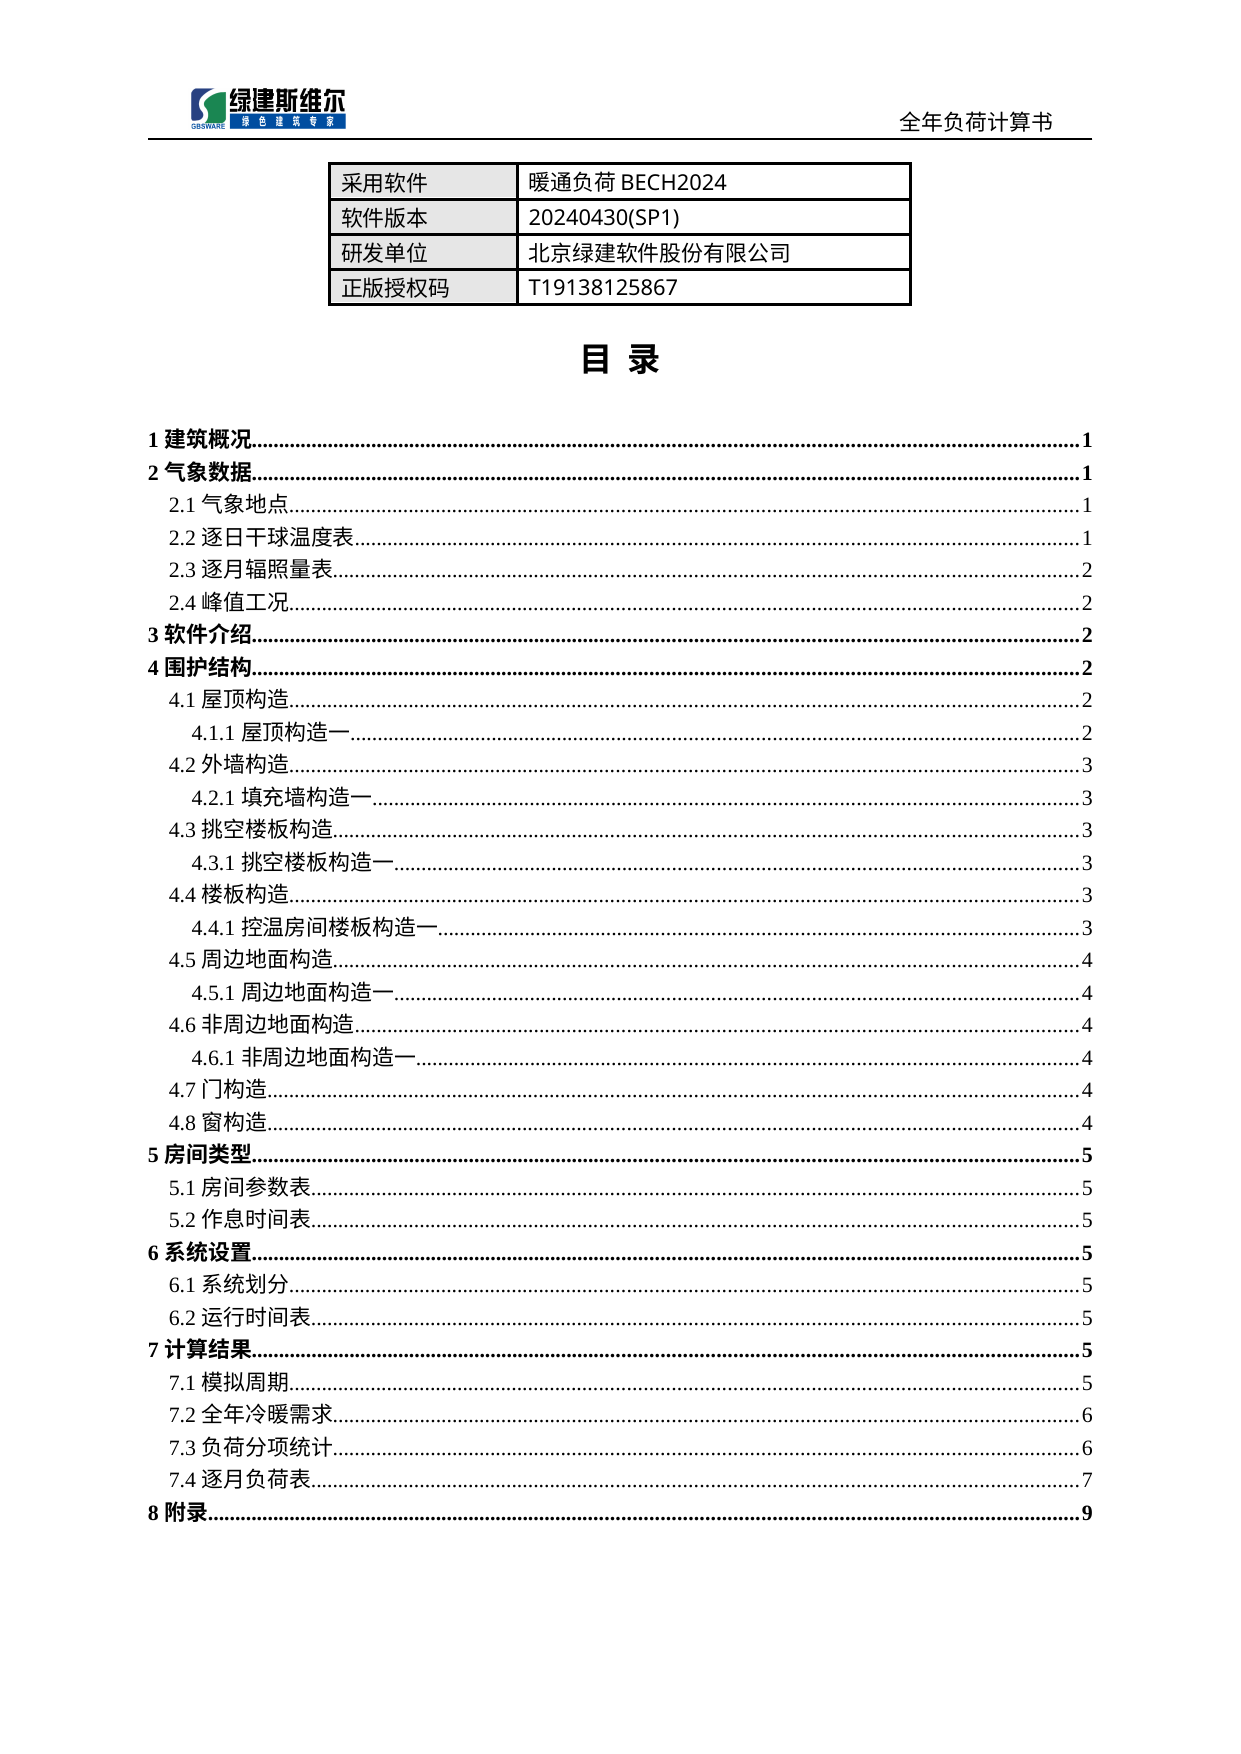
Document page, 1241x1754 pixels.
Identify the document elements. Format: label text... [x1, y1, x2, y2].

table_cell 20240430(SP1) [519, 201, 909, 233]
text 6 系统设置 5 [148, 1234, 1092, 1267]
table_cell 研发单位 [331, 236, 516, 268]
text 4.5.1 周边地面构造一 4 [169, 974, 1092, 1007]
text 1 建筑概况 1 [148, 422, 1092, 454]
text 2.4 峰值工况 2 [168, 584, 1092, 617]
text 8 附录 9 [148, 1494, 1092, 1527]
text 4.3 挑空楼板构造 3 [168, 812, 1092, 844]
text 4.5 周边地面构造 4 [168, 942, 1092, 974]
table_cell 北京绿建软件股份有限公司 [519, 236, 909, 268]
text 4.2.1 填充墙构造一 3 [169, 779, 1092, 812]
text 2.1 气象地点 1 [168, 487, 1092, 519]
text 4.3.1 挑空楼板构造一 3 [169, 844, 1092, 877]
text 目 录 [148, 162, 1092, 389]
text 4.2 外墙构造 3 [168, 747, 1092, 779]
text 7.3 负荷分项统计 6 [168, 1429, 1092, 1462]
table_header 暖通负荷BECH2024 [519, 165, 909, 197]
text 3 软件介绍 2 [148, 617, 1092, 649]
text 6.2 运行时间表 5 [168, 1299, 1092, 1332]
table_header 采用软件 [331, 165, 516, 197]
text 4.4 楼板构造 3 [168, 877, 1092, 909]
table_cell T19138125867 [519, 271, 909, 302]
text 7.4 逐月负荷表 7 [168, 1462, 1092, 1494]
text 7.2 全年冷暖需求 6 [168, 1397, 1092, 1429]
text 4.6 非周边地面构造 4 [168, 1007, 1092, 1039]
picture [187, 88, 347, 130]
table_cell 正版授权码 [331, 271, 516, 302]
text 2.3 逐月辐照量表 2 [168, 552, 1092, 584]
text 2 气象数据 1 [148, 454, 1092, 487]
text 4.6.1 非周边地面构造一 4 [169, 1039, 1092, 1072]
text 4.4.1 控温房间楼板构造一 3 [169, 909, 1092, 942]
text 4 围护结构 2 [148, 649, 1092, 682]
text 4.8 窗构造 4 [168, 1104, 1092, 1137]
text 5.1 房间参数表 5 [168, 1169, 1092, 1202]
text 5 房间类型 5 [148, 1137, 1092, 1169]
text 4.1 屋顶构造 2 [168, 682, 1092, 714]
text 2.2 逐日干球温度表 1 [168, 519, 1092, 552]
text 4.7 门构造 4 [168, 1072, 1092, 1104]
table_cell 软件版本 [331, 201, 516, 233]
text 5.2 作息时间表 5 [168, 1202, 1092, 1234]
text 6.1 系统划分 5 [168, 1267, 1092, 1299]
text 7 计算结果 5 [148, 1332, 1092, 1364]
text 7.1 模拟周期 5 [168, 1364, 1092, 1397]
text 4.1.1 屋顶构造一 2 [169, 714, 1092, 747]
